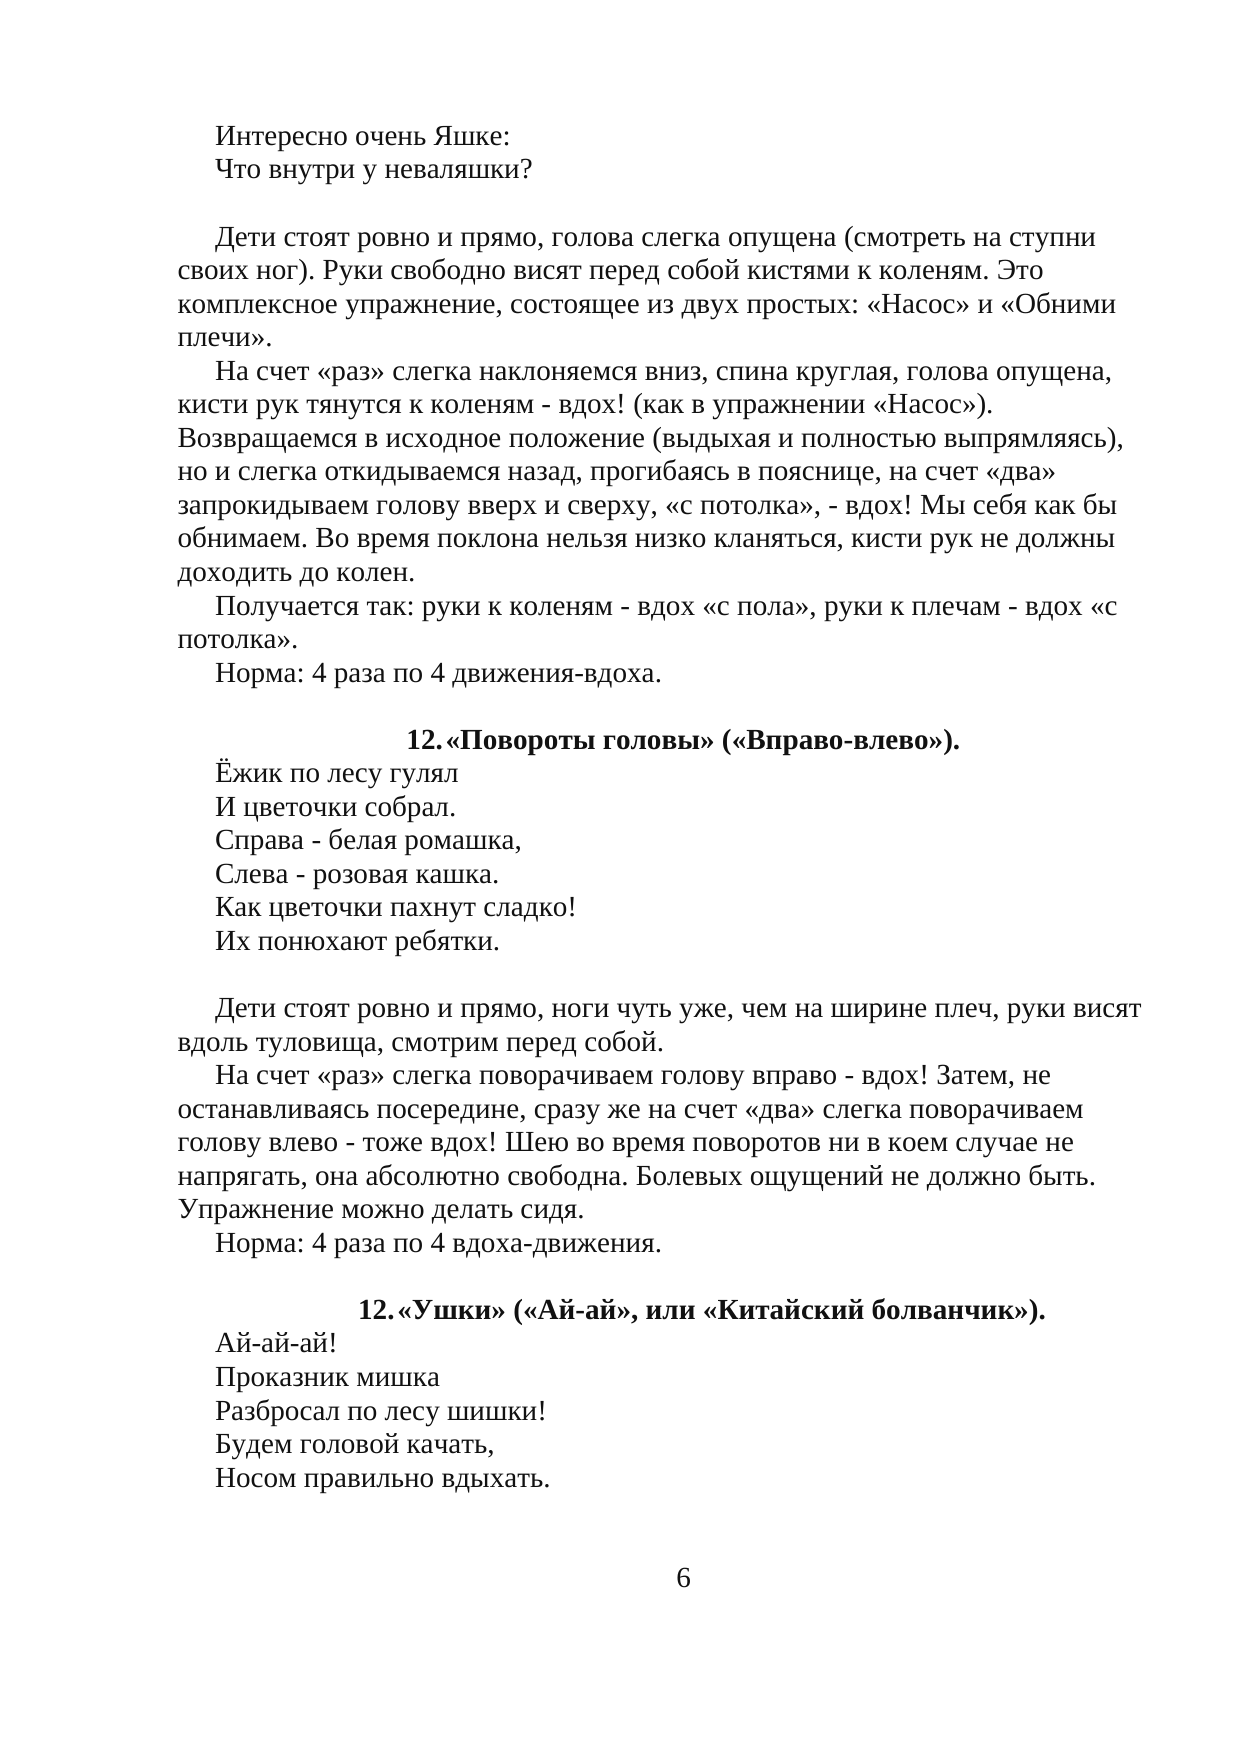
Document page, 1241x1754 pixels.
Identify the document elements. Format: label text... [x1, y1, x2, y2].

text Слева - розовая кашка. [177, 856, 1152, 889]
text Ай-ай-ай! [177, 1326, 1152, 1359]
text На счет «раз» слегка поворачиваем голову вправо - вдох! Затем, не останавливаясь посередине, сразу же на счет «два» слегка поворачиваем голову влево - тоже вдох! Шею во время поворотов ни в коем случае не напрягать, она абсолютно свободна. Болевых ощущений не должно быть. Упражнение можно делать сидя. [177, 1057, 1152, 1225]
text Разбросал по лесу шишки! [177, 1393, 1152, 1426]
text На счет «раз» слегка наклоняемся вниз, спина круглая, голова опущена, кисти рук тянутся к коленям - вдох! (как в упражнении «Насос»). Возвращаемся в исходное положение (выдыхая и полностью выпрямляясь), но и слегка откидываемся назад, прогибаясь в пояснице, на счет «два» запрокидываем голову вверх и сверху, «с потолка», - вдох! Мы себя как бы обнимаем. Во время поклона нельзя низко кланяться, кисти рук не должны доходить до колен. [177, 353, 1152, 588]
text Носом правильно вдыхать. [177, 1460, 1152, 1493]
text Норма: 4 раза по 4 движения-вдоха. [177, 655, 1152, 688]
text Их понюхают ребятки. [177, 923, 1152, 957]
text Ёжик по лесу гулял [177, 755, 1152, 789]
text Получается так: руки к коленям - вдох «с пола», руки к плечам - вдох «с потолка». [177, 588, 1152, 655]
text Интересно очень Яшке: [177, 118, 1152, 152]
text Норма: 4 раза по 4 вдоха-движения. [177, 1225, 1152, 1258]
text 6 [177, 1560, 1152, 1594]
text И цветочки собрал. [177, 789, 1152, 822]
text Будем головой качать, [177, 1426, 1152, 1460]
text Что внутри у неваляшки? [177, 152, 1152, 185]
text Дети стоят ровно и прямо, ноги чуть уже, чем на ширине плеч, руки висят вдоль туловища, смотрим перед собой. [177, 990, 1152, 1057]
list «Повороты головы» («Вправо-влево»). [215, 722, 1152, 755]
text Дети стоят ровно и прямо, голова слегка опущена (смотреть на ступни своих ног). Руки свободно висят перед собой кистями к коленям. Это комплексное упражнение, состоящее из двух простых: «Насос» и «Обними плечи». [177, 219, 1152, 353]
text Справа - белая ромашка, [177, 822, 1152, 856]
text Как цветочки пахнут сладко! [177, 889, 1152, 923]
list «Ушки» («Ай-ай», или «Китайский болванчик»). [252, 1292, 1152, 1326]
text Проказник мишка [177, 1359, 1152, 1393]
